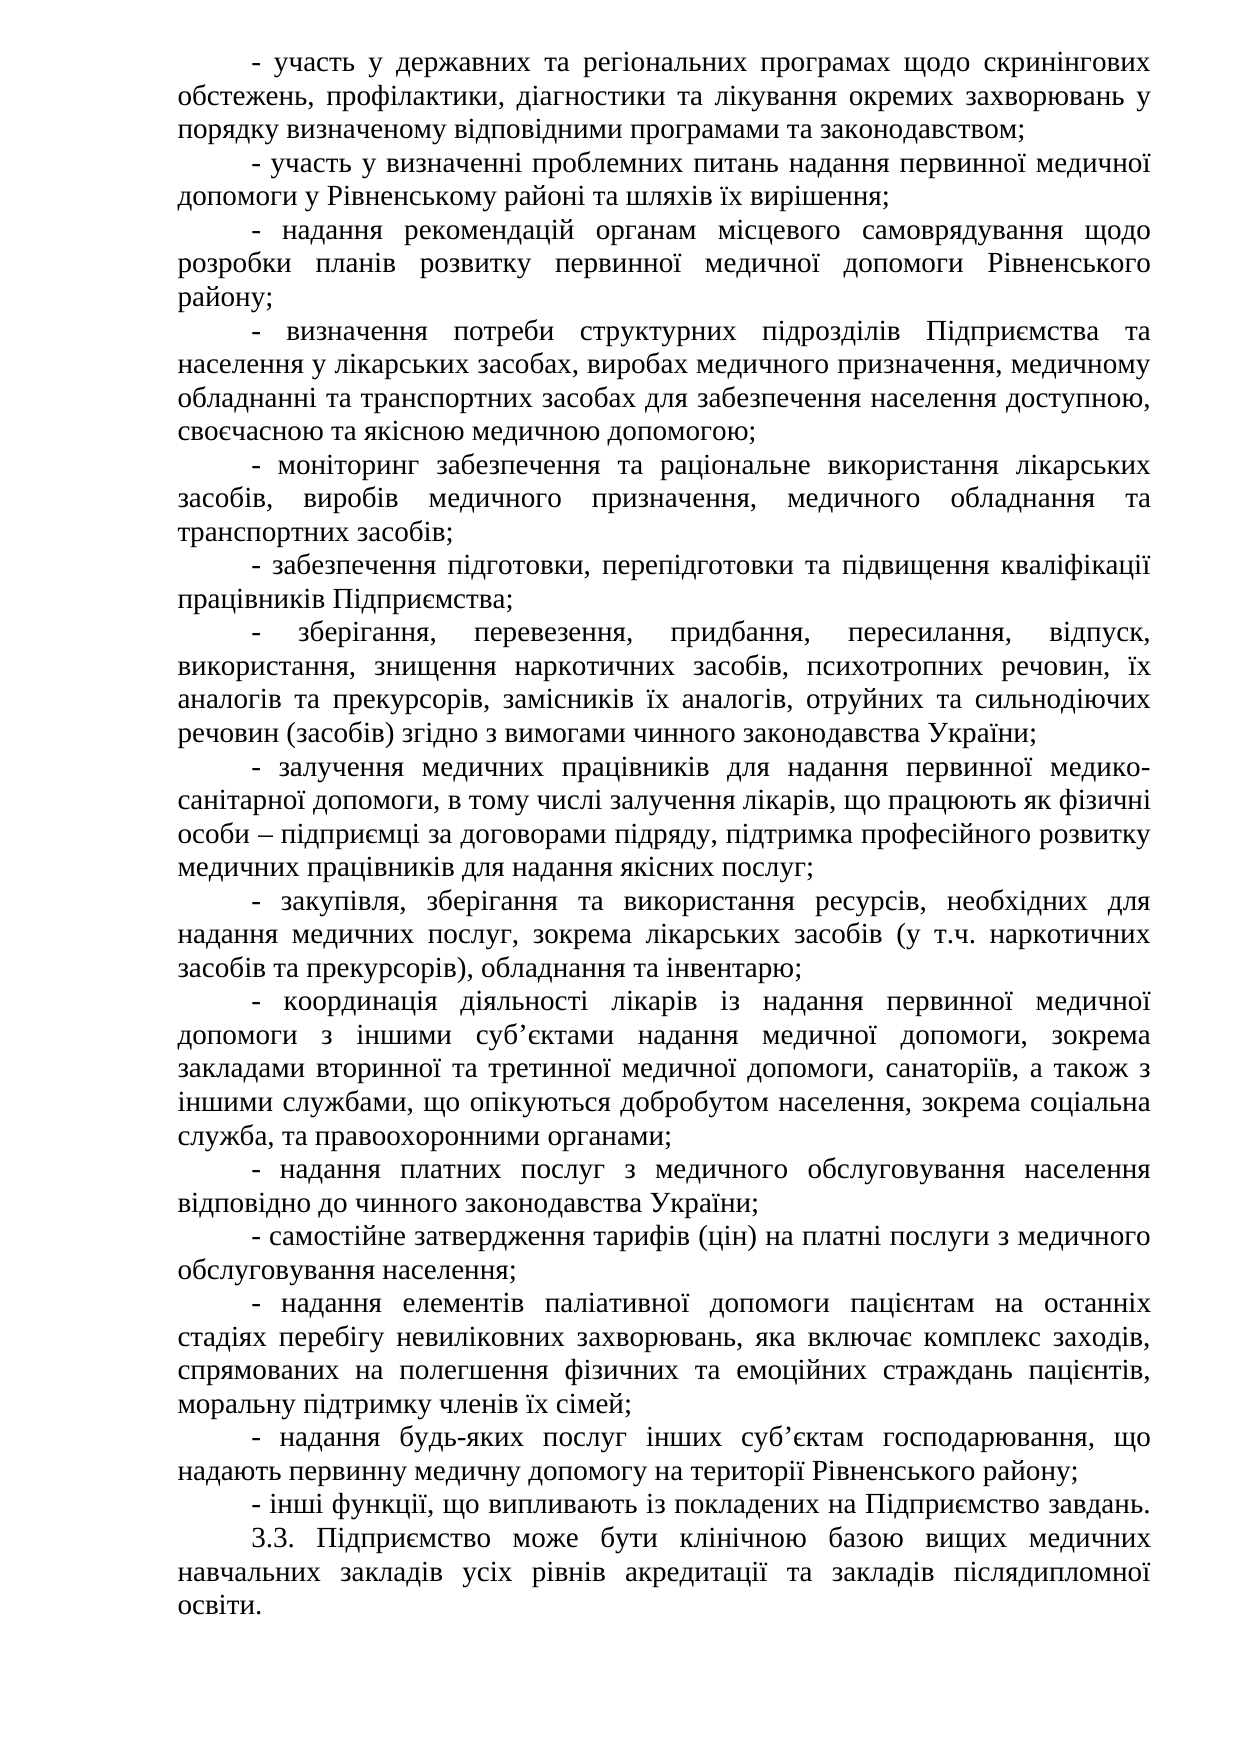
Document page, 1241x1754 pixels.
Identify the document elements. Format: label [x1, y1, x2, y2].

text [177, 44, 1152, 1621]
